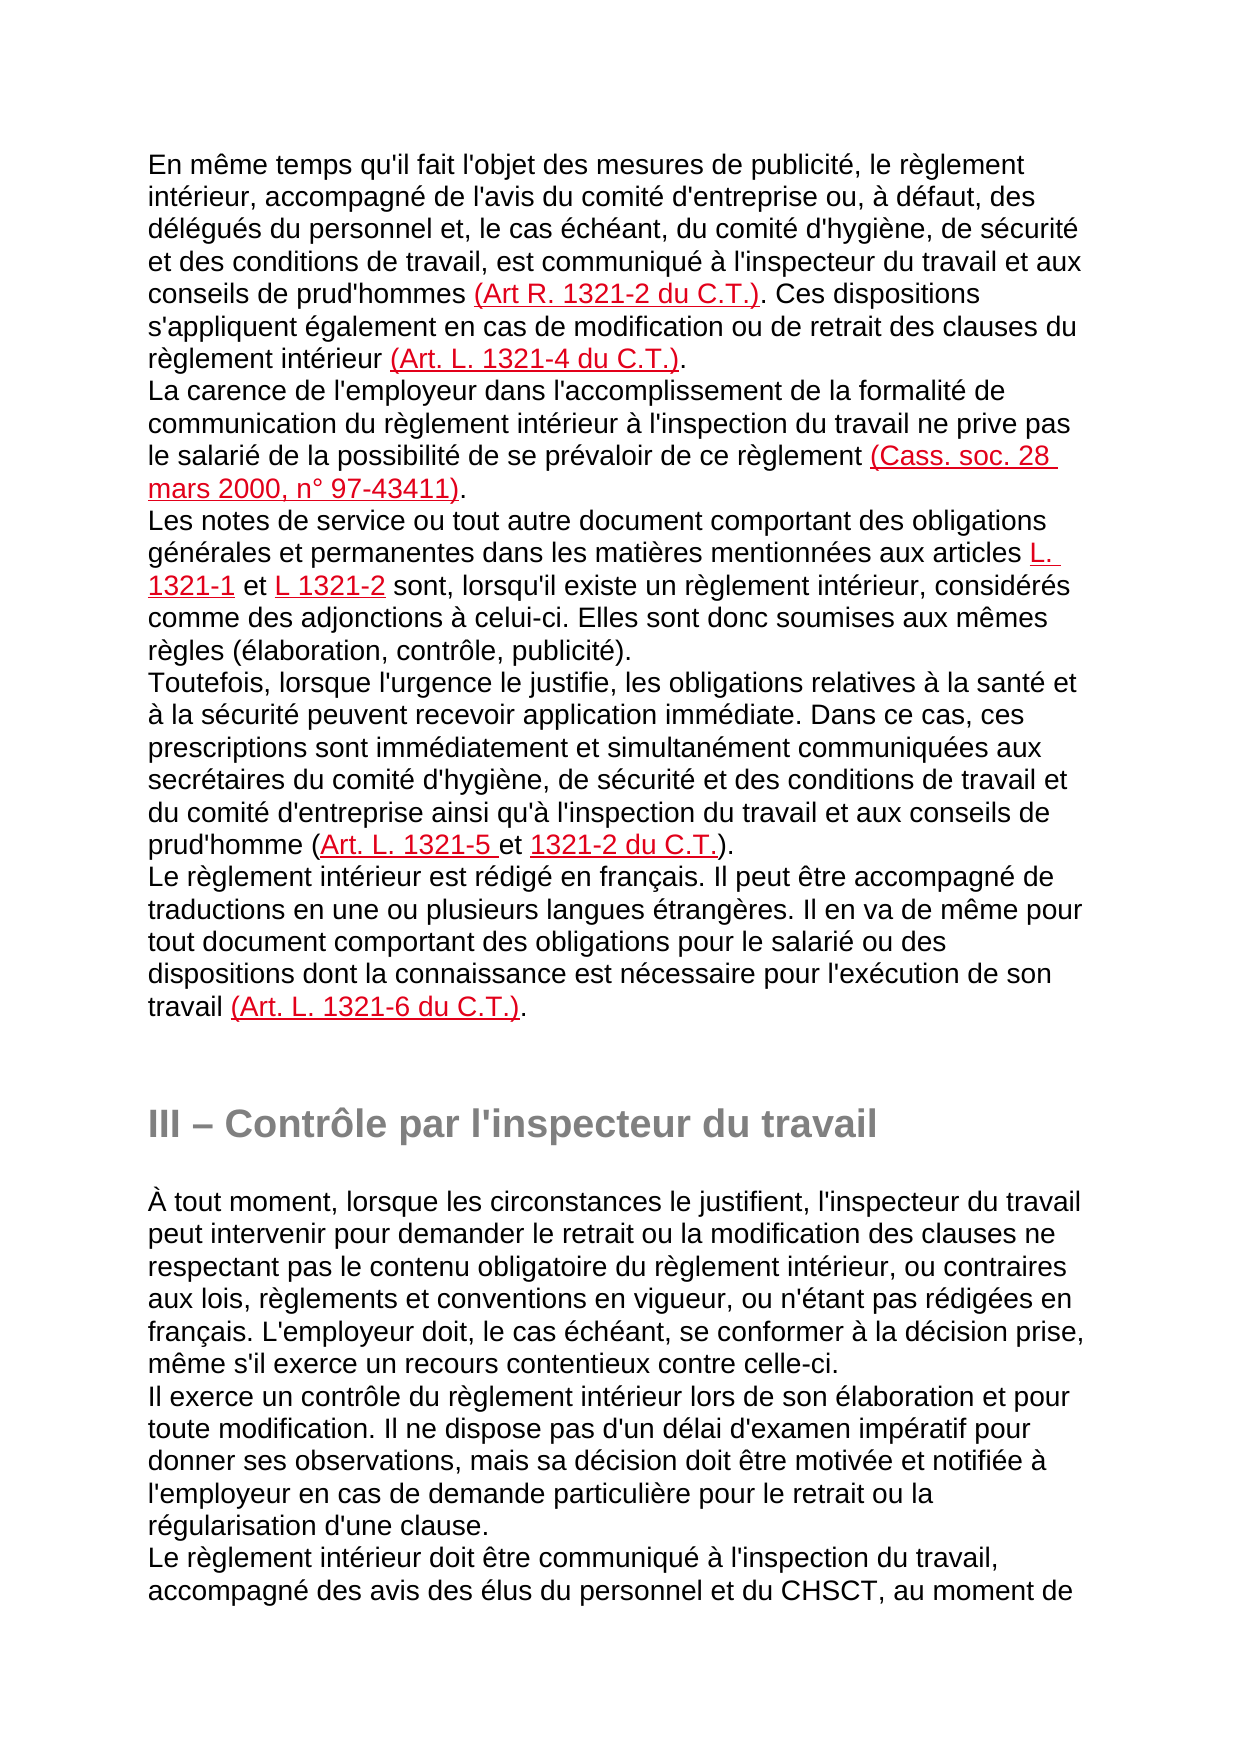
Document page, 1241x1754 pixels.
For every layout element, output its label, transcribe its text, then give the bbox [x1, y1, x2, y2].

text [148, 1185, 1093, 1606]
text III – Contrôle par l'inspecteur du travail [148, 1100, 1093, 1146]
text En même temps qu'il fait l'objet des mesures de publicité, le règlement intérieur, accompagné de l'avis du comité d'entreprise ou, à défaut, des délégués du personnel et, le cas échéant, du comité d'hygiène, de sécurité et des conditions de travail, est communiqué à l'inspecteur du travail et aux conseils de prud'hommes (Art R. 1321-2 du C.T.). Ces dispositions s'appliquent également en cas de modification ou de retrait des clauses du règlement intérieur (Art. L. 1321-4 du C.T.). La carence de l'employeur dans l'accomplissement de la formalité de communication du règlement intérieur à l'inspection du travail ne prive pas le salarié de la possibilité de se prévaloir de ce règlement (Cass. soc. 28 mars 2000, n° 97-43411). Les notes de service ou tout autre document comportant des obligations générales et permanentes dans les matières mentionnées aux articles L. 1321-1 et L 1321-2 sont, lorsqu'il existe un règlement intérieur, considérés comme des adjonctions à celui-ci. Elles sont donc soumises aux mêmes règles (élaboration, contrôle, publicité). Toutefois, lorsque l'urgence le justifie, les obligations relatives à la santé et à la sécurité peuvent recevoir application immédiate. Dans ce cas, ces prescriptions sont immédiatement et simultanément communiquées aux secrétaires du comité d'hygiène, de sécurité et des conditions de travail et du comité d'entreprise ainsi qu'à l'inspection du travail et aux conseils de prud'homme (Art. L. 1321-5 et 1321-2 du C.T.). Le règlement intérieur est rédigé en français. Il peut être accompagné de traductions en une ou plusieurs langues étrangères. Il en va de même pour tout document comportant des obligations pour le salarié ou des dispositions dont la connaissance est nécessaire pour l'exécution de son travail (Art. L. 1321-6 du C.T.). [148, 148, 1093, 1022]
